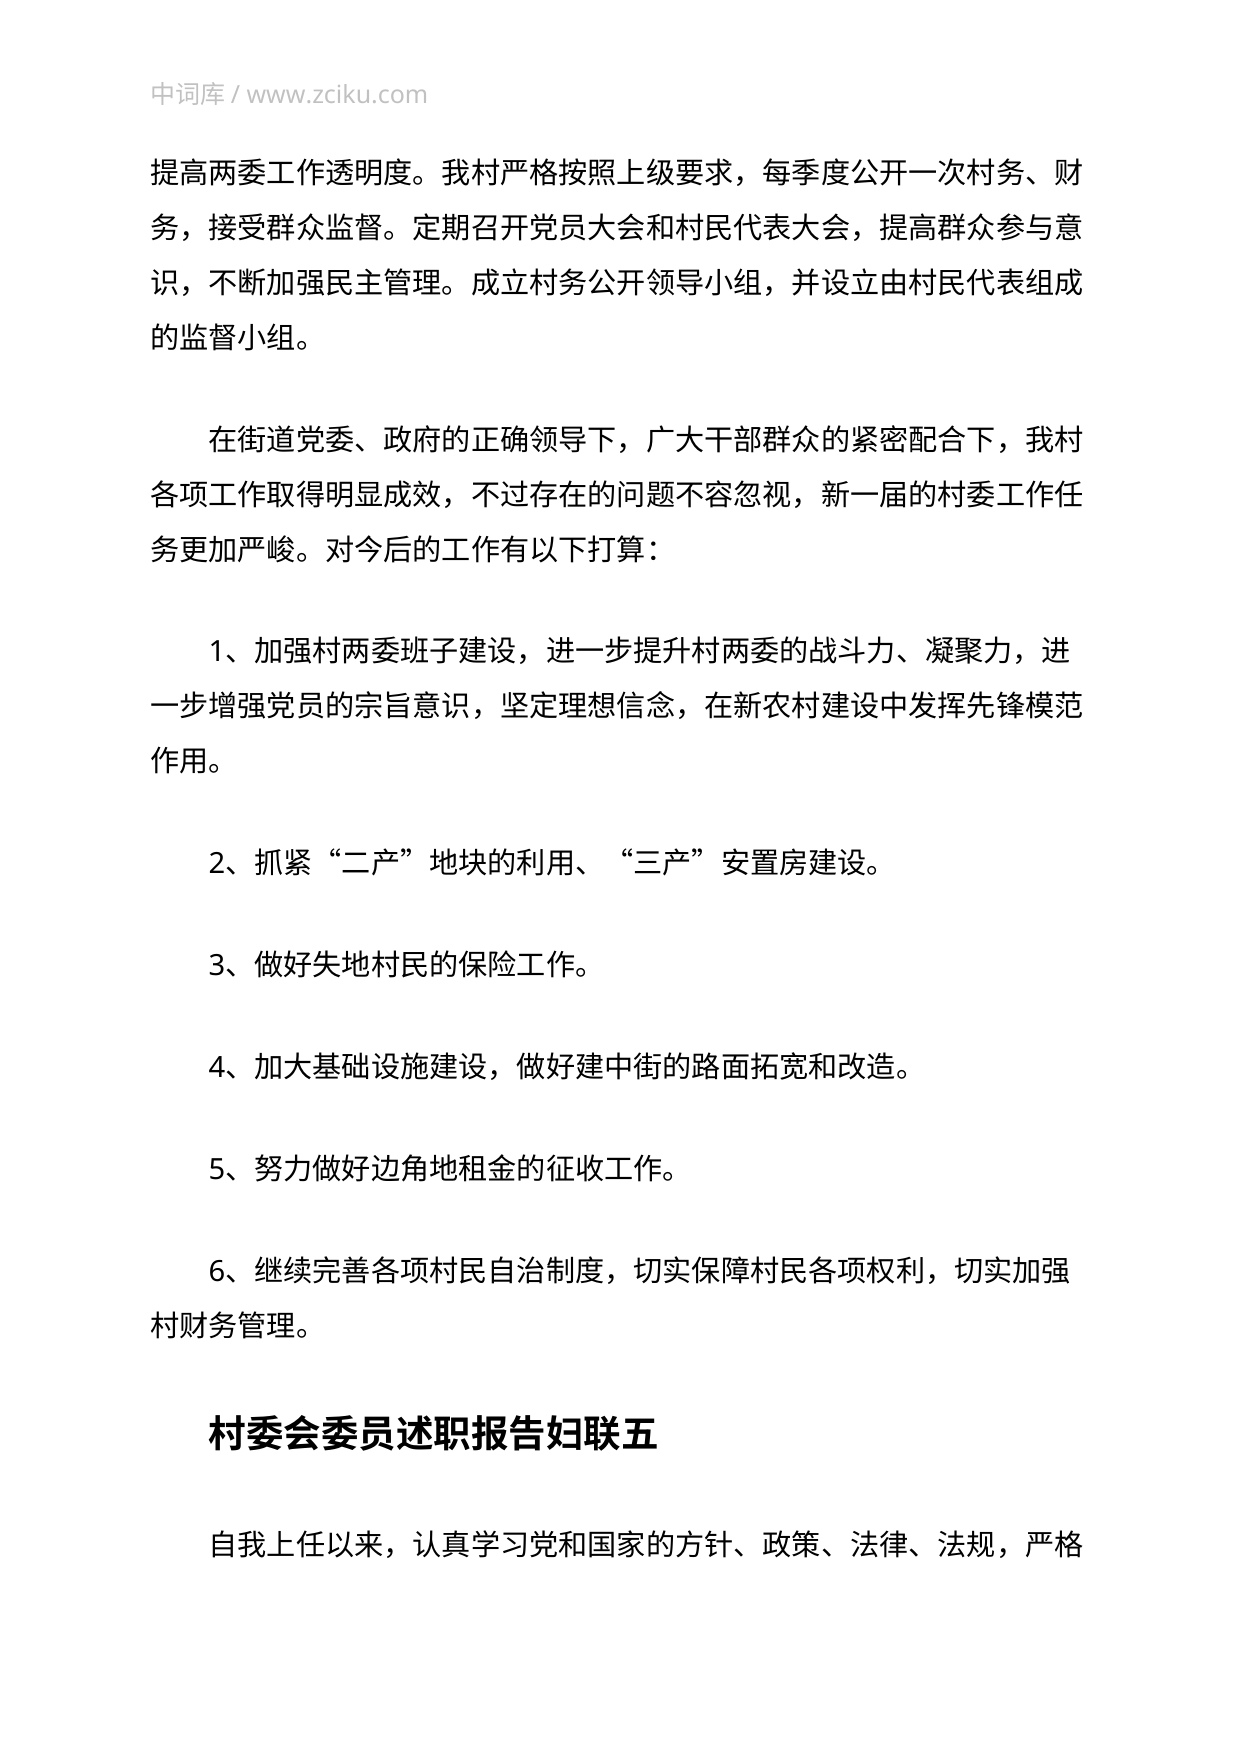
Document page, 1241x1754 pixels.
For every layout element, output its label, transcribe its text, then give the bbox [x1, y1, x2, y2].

text 2、抓紧“二产”地块的利用、“三产”安置房建设。 [150, 840, 1090, 882]
text 村委会委员述职报告妇联五 [150, 1404, 1090, 1459]
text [150, 1522, 1090, 1564]
text 4、加大基础设施建设，做好建中街的路面拓宽和改造。 [150, 1044, 1090, 1086]
text 6、继续完善各项村民自治制度，切实保障村民各项权利，切实加强村财务管理。 [150, 1248, 1090, 1345]
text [150, 150, 1090, 357]
text 5、努力做好边角地租金的征收工作。 [150, 1146, 1090, 1188]
text 在街道党委、政府的正确领导下，广大干部群众的紧密配合下，我村各项工作取得明显成效，不过存在的问题不容忽视，新一届的村委工作任务更加严峻。对今后的工作有以下打算： [150, 416, 1090, 568]
text 3、做好失地村民的保险工作。 [150, 942, 1090, 984]
text 1、加强村两委班子建设，进一步提升村两委的战斗力、凝聚力，进一步增强党员的宗旨意识，坚定理想信念，在新农村建设中发挥先锋模范作用。 [150, 628, 1090, 780]
